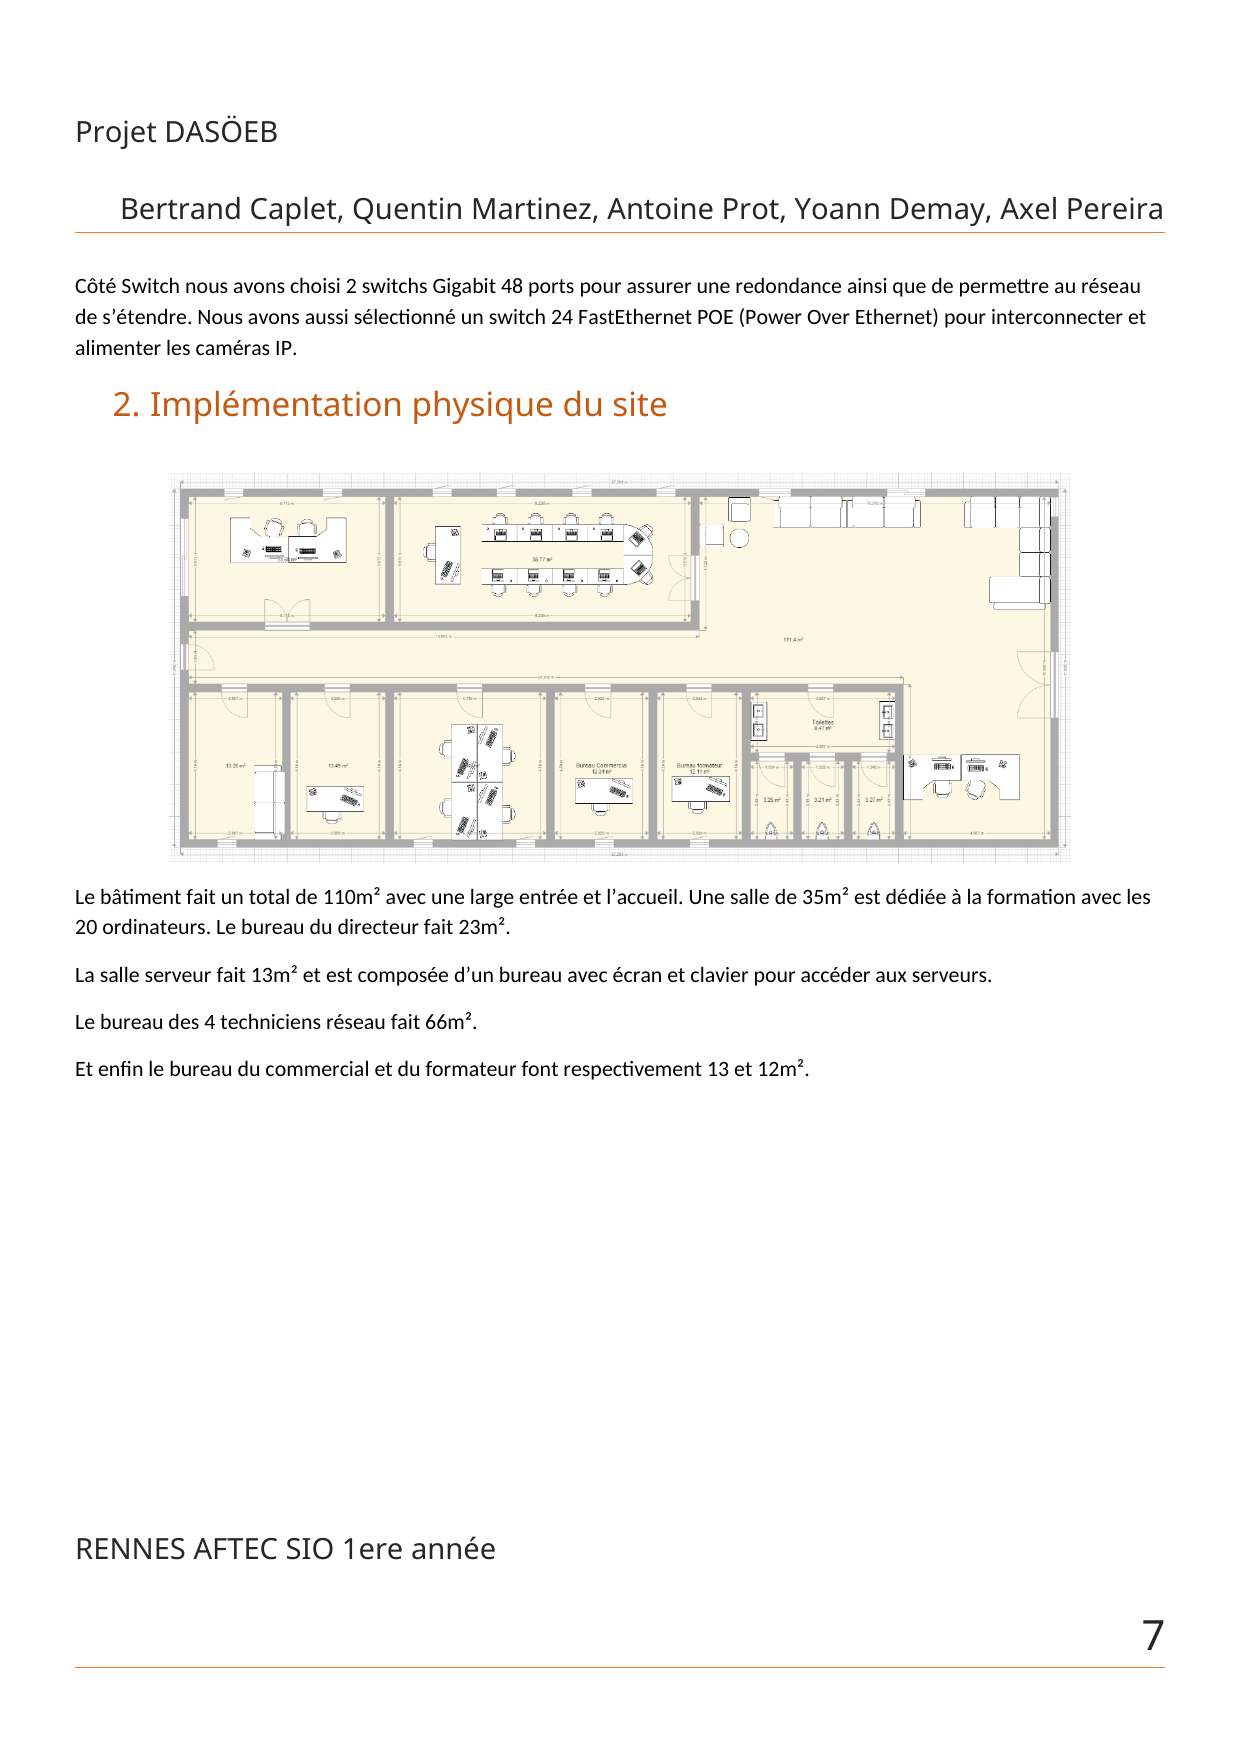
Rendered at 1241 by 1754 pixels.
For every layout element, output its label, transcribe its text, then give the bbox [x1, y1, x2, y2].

text La salle serveur fait 13m² et est composée d’un bureau avec écran et clavier pour accéder aux serveurs. [75, 961, 1165, 987]
picture [169, 473, 1071, 863]
text Côté Switch nous avons choisi 2 switchs Gigabit 48 ports pour assurer une redondance ainsi que de permettre au réseau de s’étendre. Nous avons aussi sélectionné un switch 24 FastEthernet POE (Power Over Ethernet) pour interconnecter et alimenter les caméras IP. [75, 273, 1165, 361]
text Et enfin le bureau du commercial et du formateur font respectivement 13 et 12m². [75, 1055, 1165, 1082]
text Le bureau des 4 techniciens réseau fait 66m². [75, 1008, 1165, 1035]
text Le bâtiment fait un total de 110m² avec une large entrée et l’accueil. Une salle de 35m² est dédiée à la formation avec les 20 ordinateurs. Le bureau du directeur fait 23m². [75, 883, 1165, 940]
subtitle Implémentation physique du site [112, 381, 1165, 427]
